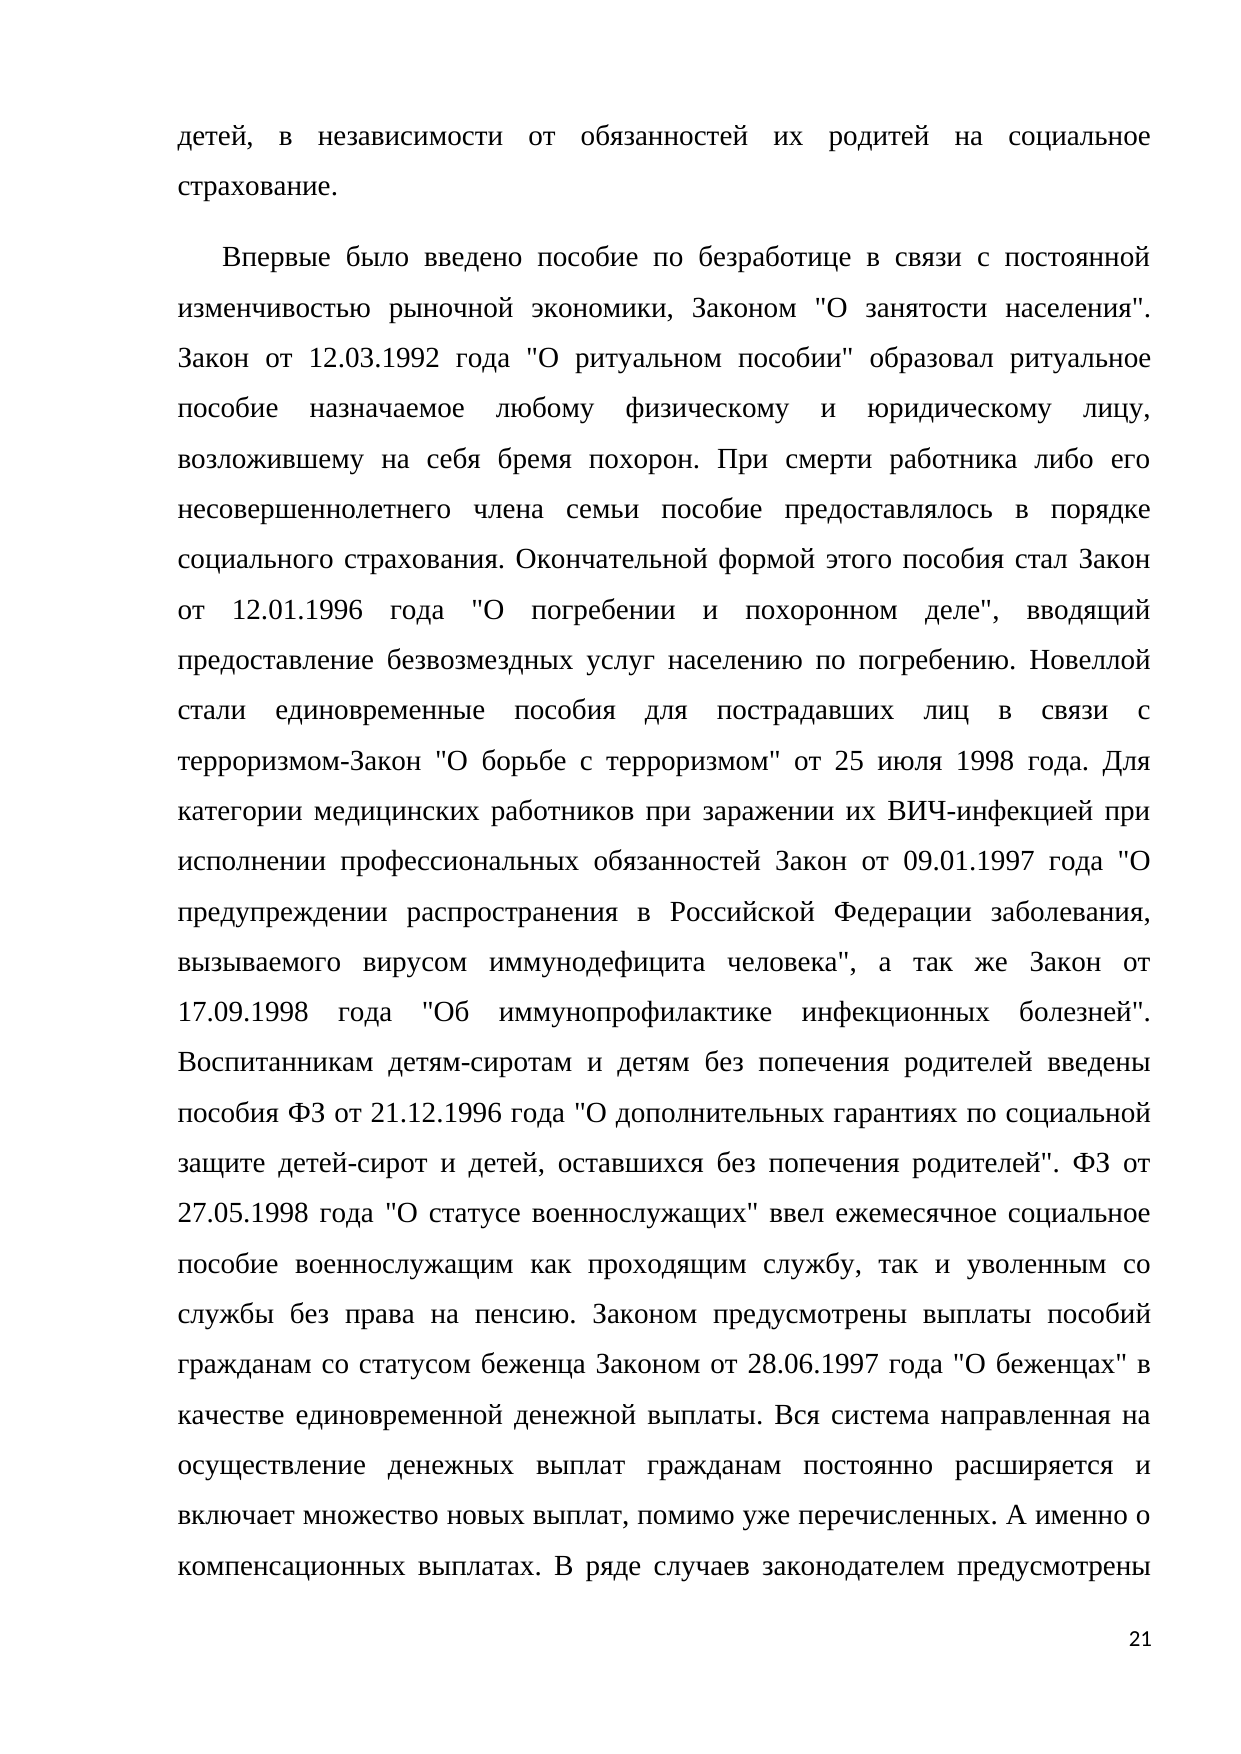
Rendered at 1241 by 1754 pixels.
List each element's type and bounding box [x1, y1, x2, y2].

text [177, 239, 1152, 1581]
text [177, 118, 1152, 202]
